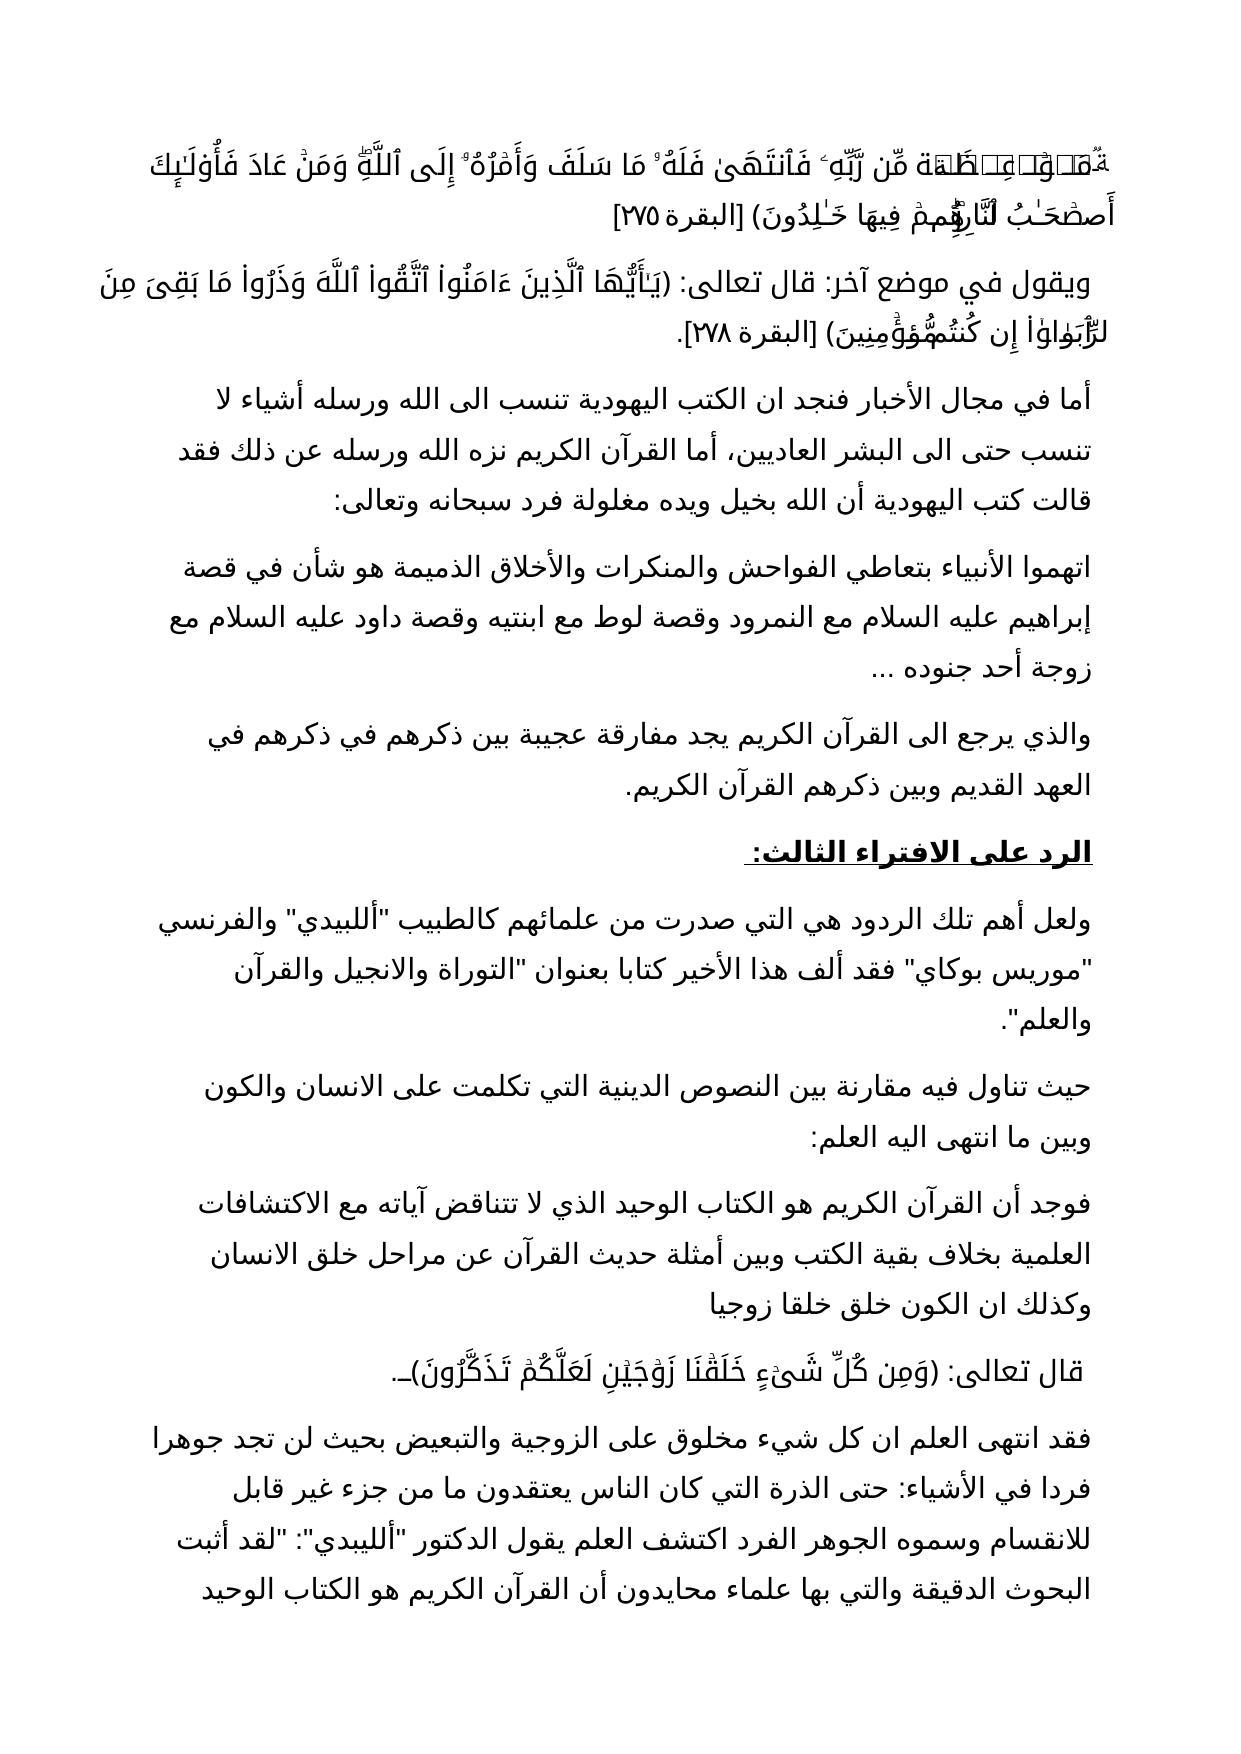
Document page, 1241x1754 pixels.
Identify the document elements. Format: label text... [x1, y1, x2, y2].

text اتهموا الأنبياء بتعاطي الفواحش والمنكرات والأخلاق الذميمة هو شأن في قصة إبراهيم عليه السلام مع النمرود وقصة لوط مع ابنتيه وقصة داود عليه السلام مع زوجة أحد جنوده ... [148, 550, 1093, 684]
text والذي يرجع الى القرآن الكريم يجد مفارقة عجيبة بين ذكرهم في ذكرهم في العهد القديم وبين ذكرهم القرآن الكريم. [148, 717, 1093, 801]
text ويقول في موضع آخر: قال تعالى: ﴿یَـٰۤأَیُّهَا ٱلَّذِینَ ءَامَنُوا۟ ٱتَّقُوا۟ ٱللَّهَ وَذَرُوا۟ مَا بَقِیَ مِنَ ٱلرِّبَوٰۤا۟ إِن كُنتُم مُّؤۡمِنِینَ﴾ [البقرة ٢٧٨]. [148, 265, 1093, 349]
text ولعل أهم تلك الردود هي التي صدرت من علمائهم كالطبيب "أللبيدي" والفرنسي "موريس بوكاي" فقد ألف هذا الأخير كتابا بعنوان "التوراة والانجيل والقرآن والعلم". [148, 902, 1093, 1036]
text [148, 148, 1093, 231]
text فوجد أن القرآن الكريم هو الكتاب الوحيد الذي لا تتناقض آياته مع الاكتشافات العلمية بخلاف بقية الكتب وبين أمثلة حديث القرآن عن مراحل خلق الانسان وكذلك ان الكون خلق خلقا زوجيا [148, 1187, 1093, 1321]
text حيث تناول فيه مقارنة بين النصوص الدينية التي تكلمت على الانسان والكون وبين ما انتهى اليه العلم: [148, 1069, 1093, 1153]
text قال تعالى: ﴿وَمِن كُلِّ شَیۡءٍ خَلَقۡنَا زَوۡجَیۡنِ لَعَلَّكُمۡ تَذَكَّرُونَ﴾. [148, 1354, 1093, 1388]
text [148, 1421, 1093, 1606]
text أما في مجال الأخبار فنجد ان الكتب اليهودية تنسب الى الله ورسله أشياء لا تنسب حتى الى البشر العاديين، أما القرآن الكريم نزه الله ورسله عن ذلك فقد قالت كتب اليهودية أن الله بخيل ويده مغلولة فرد سبحانه وتعالى: [148, 382, 1093, 516]
text الرد على الافتراء الثالث: [148, 835, 1093, 868]
